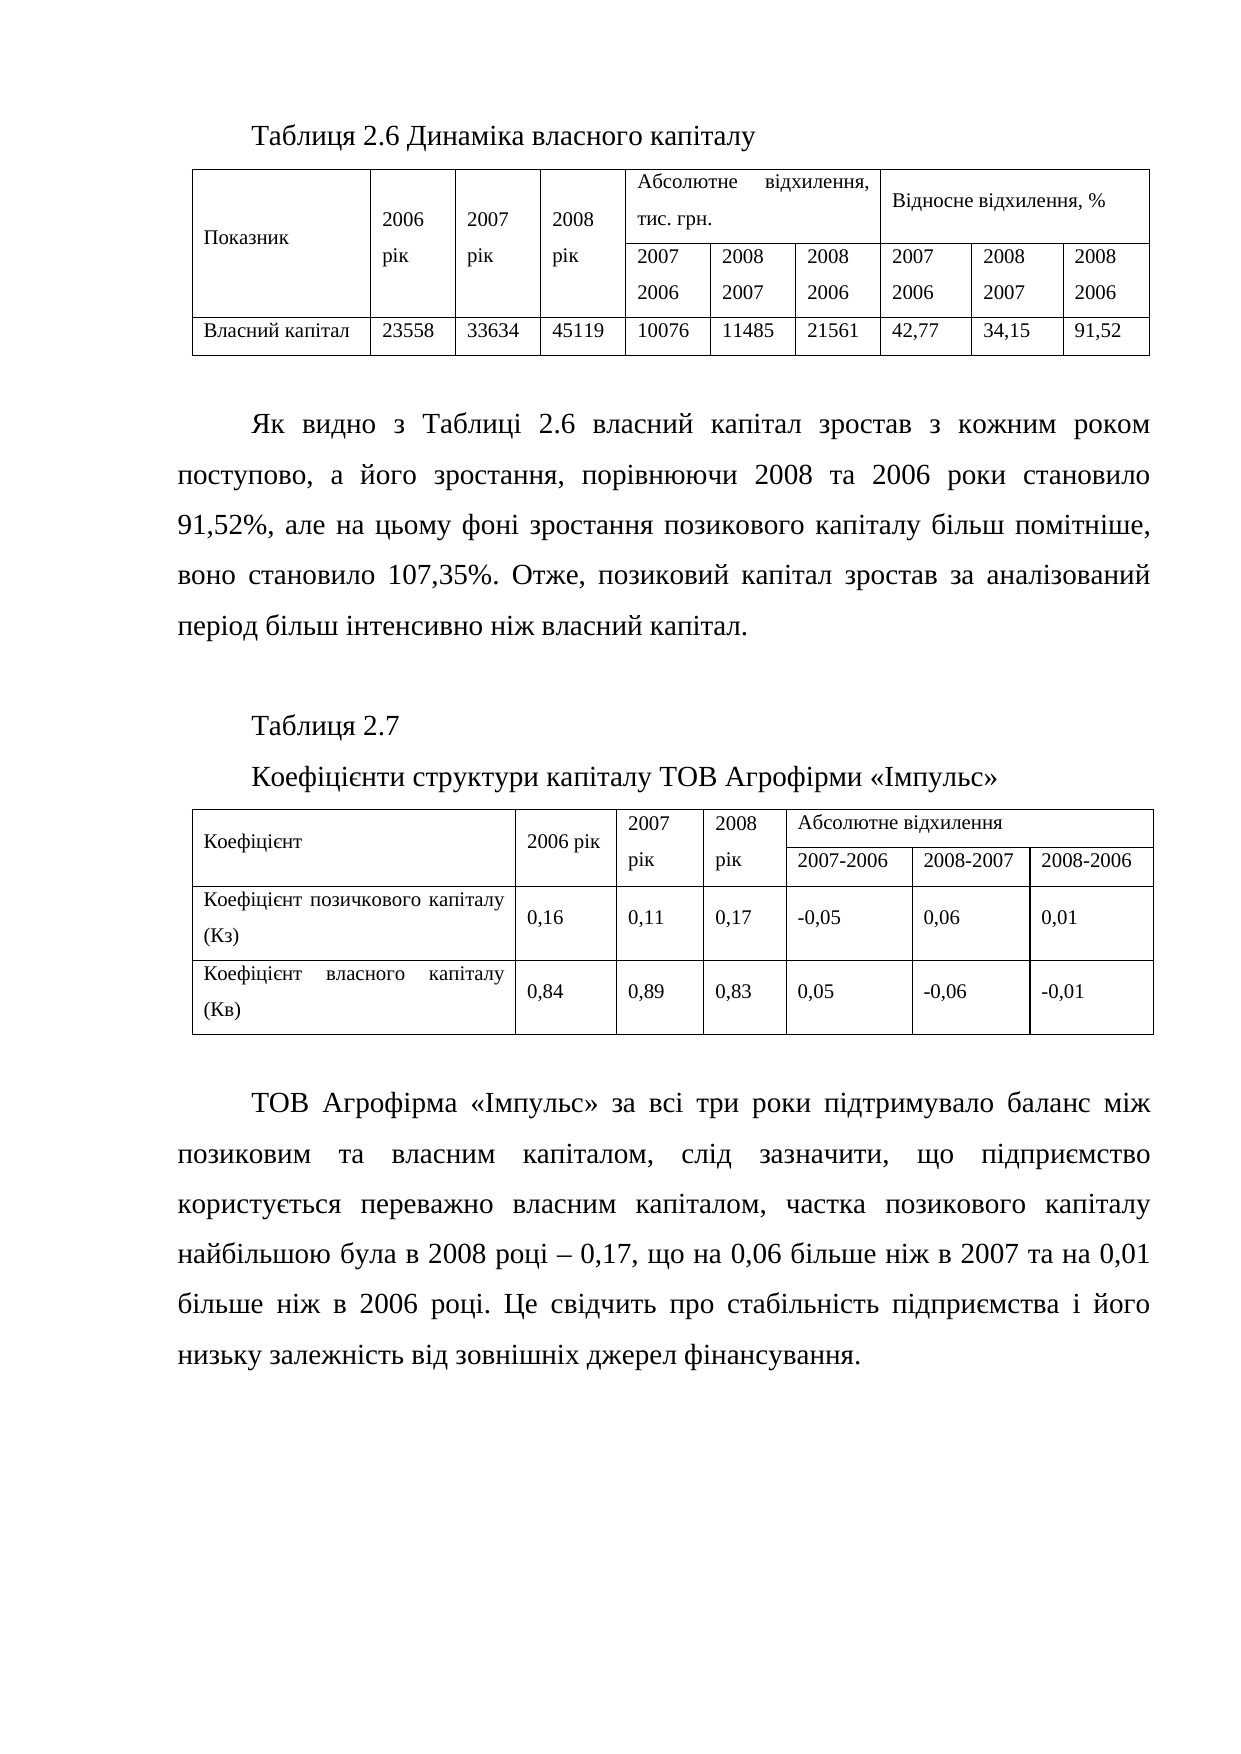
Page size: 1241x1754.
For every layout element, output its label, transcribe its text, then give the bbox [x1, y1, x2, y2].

table_header Коефіцієнт [193, 810, 515, 886]
table_cell 91,52 [1064, 318, 1149, 355]
table_cell 2007 2006 [881, 244, 971, 317]
table_header 2008 рік [704, 810, 786, 886]
table_cell 33634 [456, 318, 540, 355]
table_cell Коефіцієнт позичкового капіталу (Кз) [193, 887, 515, 960]
table_cell 0,17 [704, 887, 786, 960]
text Як видно з Таблиці 2.6 власний капітал зростав з кожним роком поступово, а його зростання, порівнюючи 2008 та 2006 роки становило 91,52%, але на цьому фоні зростання позикового капіталу більш помітніше, воно становило 107,35%. Отже, позиковий капітал зростав за аналізований період більш інтенсивно ніж власний капітал. [177, 407, 1152, 641]
table_cell 21561 [796, 318, 880, 355]
table_cell 42,77 [881, 318, 971, 355]
table_header Абсолютне відхилення [787, 810, 1153, 847]
table_cell 2007-2006 [787, 848, 912, 886]
text Таблиця 2.6 Динаміка власного капіталу [177, 118, 1152, 152]
table_cell 0,06 [913, 887, 1029, 960]
table_cell -0,05 [787, 887, 912, 960]
table_cell 34,15 [972, 318, 1063, 355]
text ТОВ Агрофірма «Імпульс» за всі три роки підтримувало баланс між позиковим та власним капіталом, слід зазначити, що підприємство користується переважно власним капіталом, частка позикового капіталу найбільшою була в 2008 році – 0,17, що на 0,06 більше ніж в 2007 та на 0,01 більше ніж в 2006 році. Це свідчить про стабільність підприємства і його низьку залежність від зовнішніх джерел фінансування. [177, 1085, 1152, 1371]
table_cell -0,01 [1031, 961, 1153, 1034]
table_cell 2008-2006 [1031, 848, 1153, 886]
table_header Відносне відхилення, % [881, 170, 1149, 243]
table_cell 0,11 [617, 887, 703, 960]
text Таблиця 2.7 [177, 708, 1152, 742]
table_cell -0,06 [913, 961, 1029, 1034]
table_cell 2008-2007 [913, 848, 1029, 886]
table_cell 0,83 [704, 961, 786, 1034]
table_cell Коефіцієнт власного капіталу (Кв) [193, 961, 515, 1034]
text Коефіцієнти структури капіталу ТОВ Агрофірми «Імпульс» [177, 759, 1152, 792]
table_header Показник [193, 170, 370, 317]
table_cell Власний капітал [193, 318, 370, 355]
table_cell 11485 [711, 318, 795, 355]
table_cell 2008 2006 [796, 244, 880, 317]
table_cell 10076 [626, 318, 710, 355]
table_header 2007 рік [617, 810, 703, 886]
table_cell 2008 2007 [711, 244, 795, 317]
table_cell 0,01 [1031, 887, 1153, 960]
table_cell 0,05 [787, 961, 912, 1034]
table_header 2006 рік [516, 810, 616, 886]
table_cell 23558 [371, 318, 455, 355]
table_cell 2008 2006 [1064, 244, 1149, 317]
table_header 2006 рік [371, 170, 455, 317]
table_cell 2008 2007 [972, 244, 1063, 317]
table_cell 45119 [541, 318, 625, 355]
table_header 2007 рік [456, 170, 540, 317]
table_cell 0,89 [617, 961, 703, 1034]
table_cell 2007 2006 [626, 244, 710, 317]
table_cell 0,84 [516, 961, 616, 1034]
table_header Абсолютне відхилення, тис. грн. [626, 170, 880, 243]
table_header 2008 рік [541, 170, 625, 317]
table_cell 0,16 [516, 887, 616, 960]
